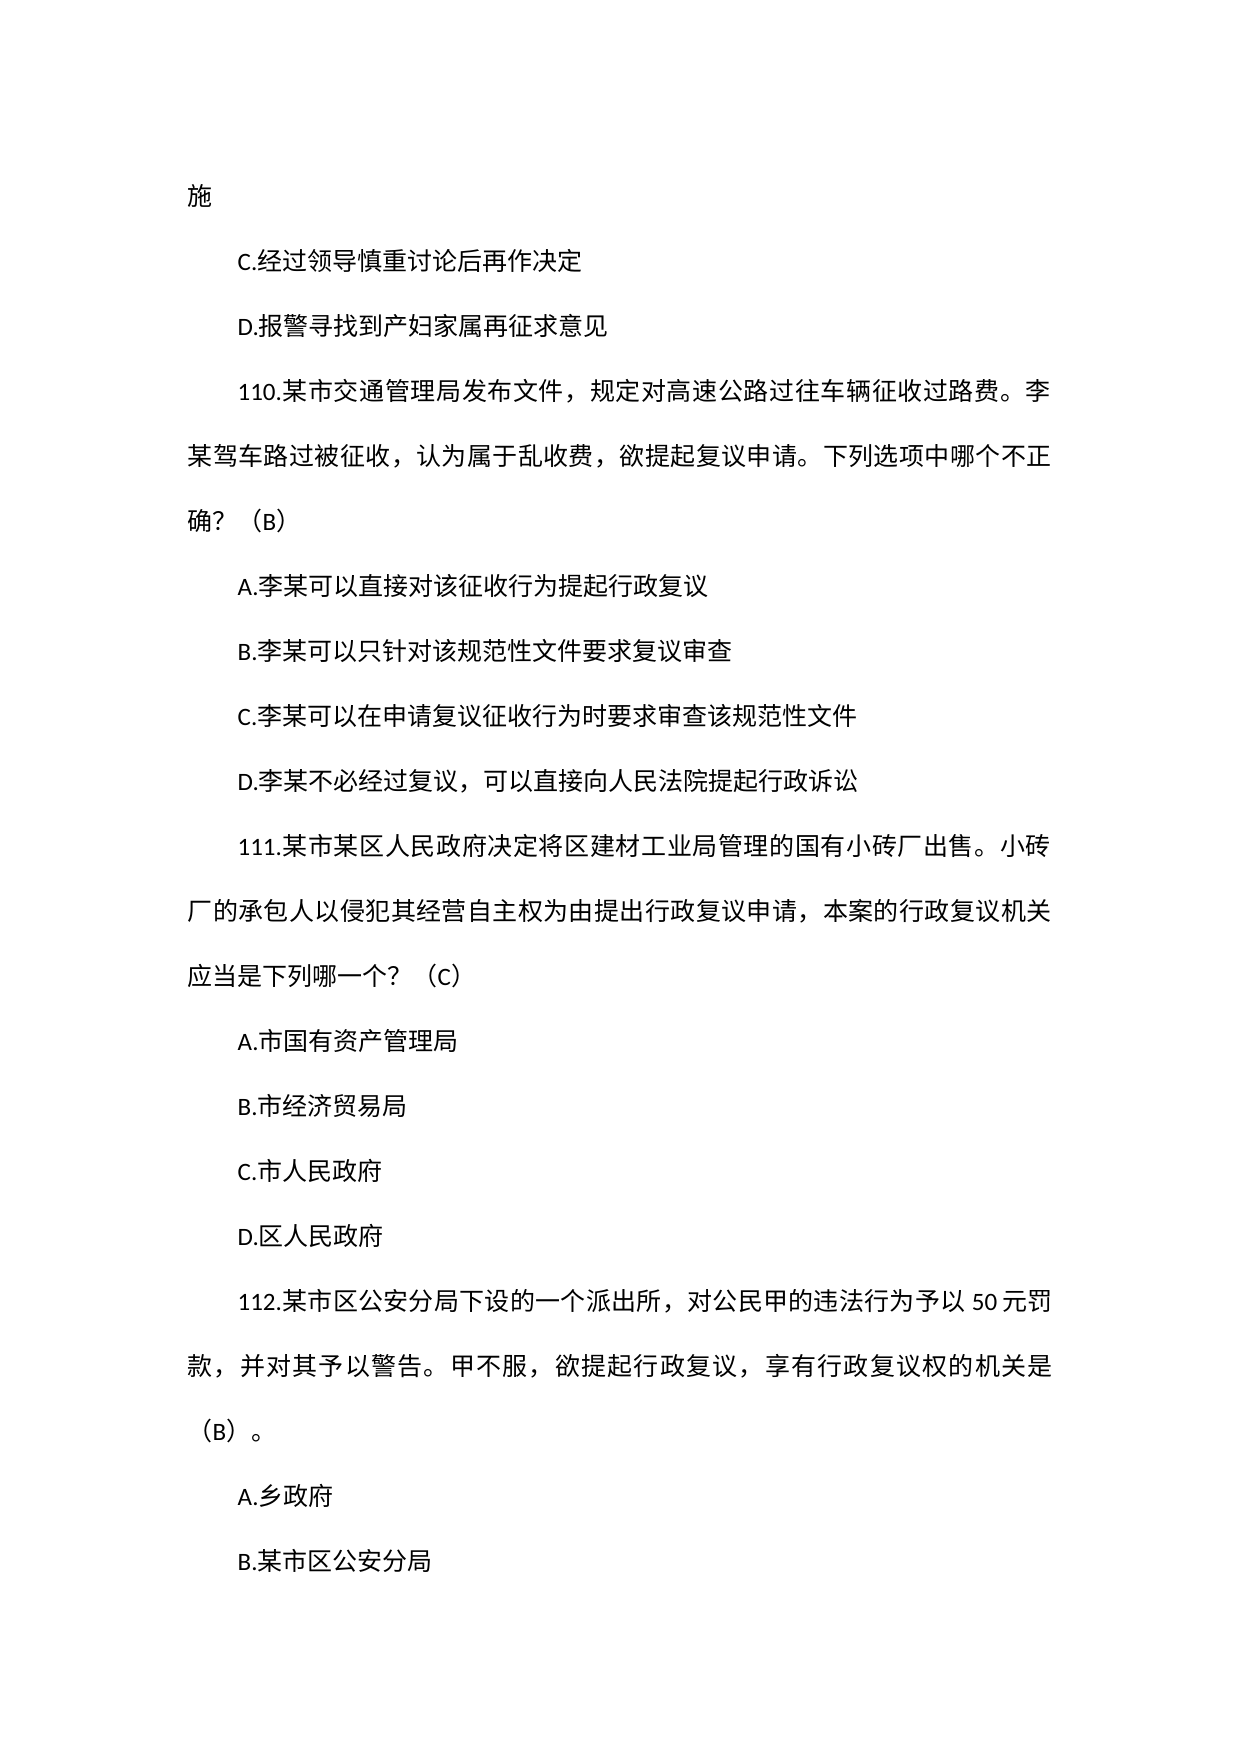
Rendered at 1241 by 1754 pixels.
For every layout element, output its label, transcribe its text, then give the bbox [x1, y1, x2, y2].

text 110.某市交通管理局发布文件，规定对高速公路过往车辆征收过路费。李某驾车路过被征收，认为属于乱收费，欲提起复议申请。下列选项中哪个不正确？（B） [187, 357, 1053, 552]
text A.李某可以直接对该征收行为提起行政复议 [187, 552, 1053, 617]
text C.市人民政府 [187, 1137, 1053, 1202]
text 112.某市区公安分局下设的一个派出所，对公民甲的违法行为予以50元罚款，并对其予以警告。甲不服，欲提起行政复议，享有行政复议权的机关是（B）。 [187, 1267, 1053, 1462]
text C.经过领导慎重讨论后再作决定 [187, 227, 1053, 292]
text D.报警寻找到产妇家属再征求意见 [187, 292, 1053, 357]
text B.市经济贸易局 [187, 1072, 1053, 1137]
text D.李某不必经过复议，可以直接向人民法院提起行政诉讼 [187, 747, 1053, 812]
text A.乡政府 [187, 1462, 1053, 1527]
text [187, 162, 1053, 227]
text C.李某可以在申请复议征收行为时要求审查该规范性文件 [187, 682, 1053, 747]
text D.区人民政府 [187, 1202, 1053, 1267]
text 111.某市某区人民政府决定将区建材工业局管理的国有小砖厂出售。小砖厂的承包人以侵犯其经营自主权为由提出行政复议申请，本案的行政复议机关应当是下列哪一个？（C） [187, 812, 1053, 1007]
text A.市国有资产管理局 [187, 1007, 1053, 1072]
text B.某市区公安分局 [187, 1527, 1053, 1592]
text B.李某可以只针对该规范性文件要求复议审查 [187, 617, 1053, 682]
